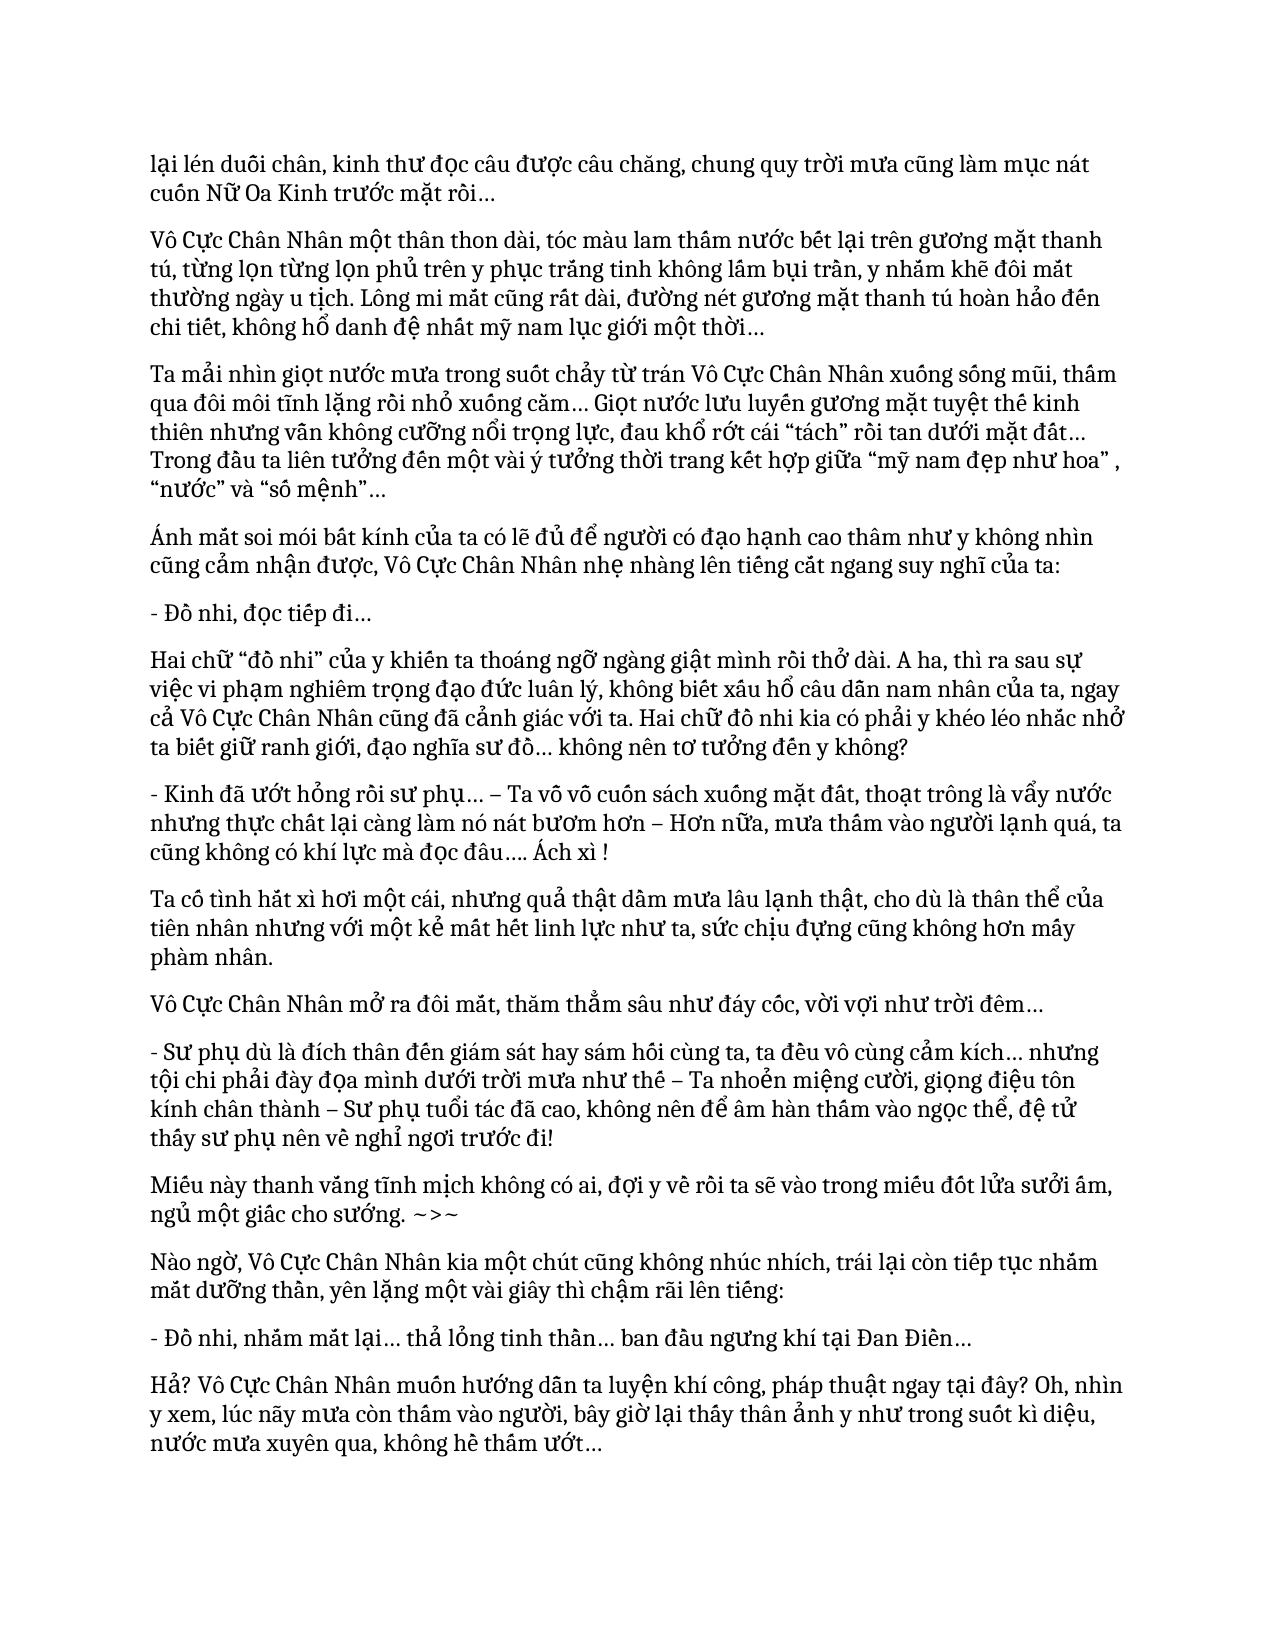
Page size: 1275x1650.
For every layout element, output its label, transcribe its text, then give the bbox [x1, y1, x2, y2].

text Ánh mắt soi mói bất kính của ta có lẽ đủ để người có đạo hạnh cao thâm như y không nhìn cũng cảm nhận được, Vô Cực Chân Nhân nhẹ nhàng lên tiếng cắt ngang suy nghĩ của ta: [150, 522, 1125, 580]
text - Đồ nhi, nhắm mắt lại… thả lỏng tinh thần… ban đầu ngưng khí tại Đan Điền… [150, 1324, 1125, 1352]
text Vô Cực Chân Nhân mở ra đôi mắt, thăm thẳm sâu như đáy cốc, vời vợi như trời đêm… [150, 990, 1125, 1019]
text Hai chữ “đồ nhi” của y khiến ta thoáng ngỡ ngàng giật mình rồi thở dài. A ha, thì ra sau sự việc vi phạm nghiêm trọng đạo đức luân lý, không biết xấu hổ câu dẫn nam nhân của ta, ngay cả Vô Cực Chân Nhân cũng đã cảnh giác với ta. Hai chữ đồ nhi kia có phải y khéo léo nhắc nhở ta biết giữ ranh giới, đạo nghĩa sư đồ… không nên tơ tưởng đến y không? [150, 646, 1125, 761]
text - Sư phụ dù là đích thân đến giám sát hay sám hối cùng ta, ta đều vô cùng cảm kích… nhưng tội chi phải đày đọa mình dưới trời mưa như thế – Ta nhoẻn miệng cười, giọng điệu tôn kính chân thành – Sư phụ tuổi tác đã cao, không nên để âm hàn thấm vào ngọc thể, đệ tử thấy sư phụ nên về nghỉ ngơi trước đi! [150, 1037, 1125, 1152]
text - Kinh đã ướt hỏng rồi sư phụ… – Ta vỗ vỗ cuốn sách xuống mặt đất, thoạt trông là vẩy nước nhưng thực chất lại càng làm nó nát bươm hơn – Hơn nữa, mưa thấm vào người lạnh quá, ta cũng không có khí lực mà đọc đâu…. Ách xì ! [150, 780, 1125, 866]
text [150, 150, 1125, 207]
text Ta mải nhìn giọt nước mưa trong suốt chảy từ trán Vô Cực Chân Nhân xuống sống mũi, thấm qua đôi môi tĩnh lặng rồi nhỏ xuống cằm… Giọt nước lưu luyến gương mặt tuyệt thế kinh thiên nhưng vẫn không cưỡng nổi trọng lực, đau khổ rớt cái “tách” rồi tan dưới mặt đất… Trong đầu ta liên tưởng đến một vài ý tưởng thời trang kết hợp giữa “mỹ nam đẹp như hoa” , “nước” và “số mệnh”… [150, 360, 1125, 504]
text Miếu này thanh vắng tĩnh mịch không có ai, đợi y về rồi ta sẽ vào trong miếu đốt lửa sưởi ấm, ngủ một giấc cho sướng. ~>~ [150, 1171, 1125, 1229]
text Hả? Vô Cực Chân Nhân muốn hướng dẫn ta luyện khí công, pháp thuật ngay tại đây? Oh, nhìn y xem, lúc nãy mưa còn thấm vào người, bây giờ lại thấy thân ảnh y như trong suốt kì diệu, nước mưa xuyên qua, không hề thấm ướt… [150, 1371, 1125, 1457]
text Vô Cực Chân Nhân một thân thon dài, tóc màu lam thấm nước bết lại trên gương mặt thanh tú, từng lọn từng lọn phủ trên y phục trắng tinh không lấm bụi trần, y nhắm khẽ đôi mắt thường ngày u tịch. Lông mi mắt cũng rất dài, đường nét gương mặt thanh tú hoàn hảo đến chi tiết, không hổ danh đệ nhất mỹ nam lục giới một thời… [150, 226, 1125, 341]
text Ta cố tình hắt xì hơi một cái, nhưng quả thật dầm mưa lâu lạnh thật, cho dù là thân thể của tiên nhân nhưng với một kẻ mất hết linh lực như ta, sức chịu đựng cũng không hơn mấy phàm nhân. [150, 885, 1125, 971]
text - Đồ nhi, đọc tiếp đi… [150, 599, 1125, 627]
text Nào ngờ, Vô Cực Chân Nhân kia một chút cũng không nhúc nhích, trái lại còn tiếp tục nhắm mắt dưỡng thần, yên lặng một vài giây thì chậm rãi lên tiếng: [150, 1247, 1125, 1305]
